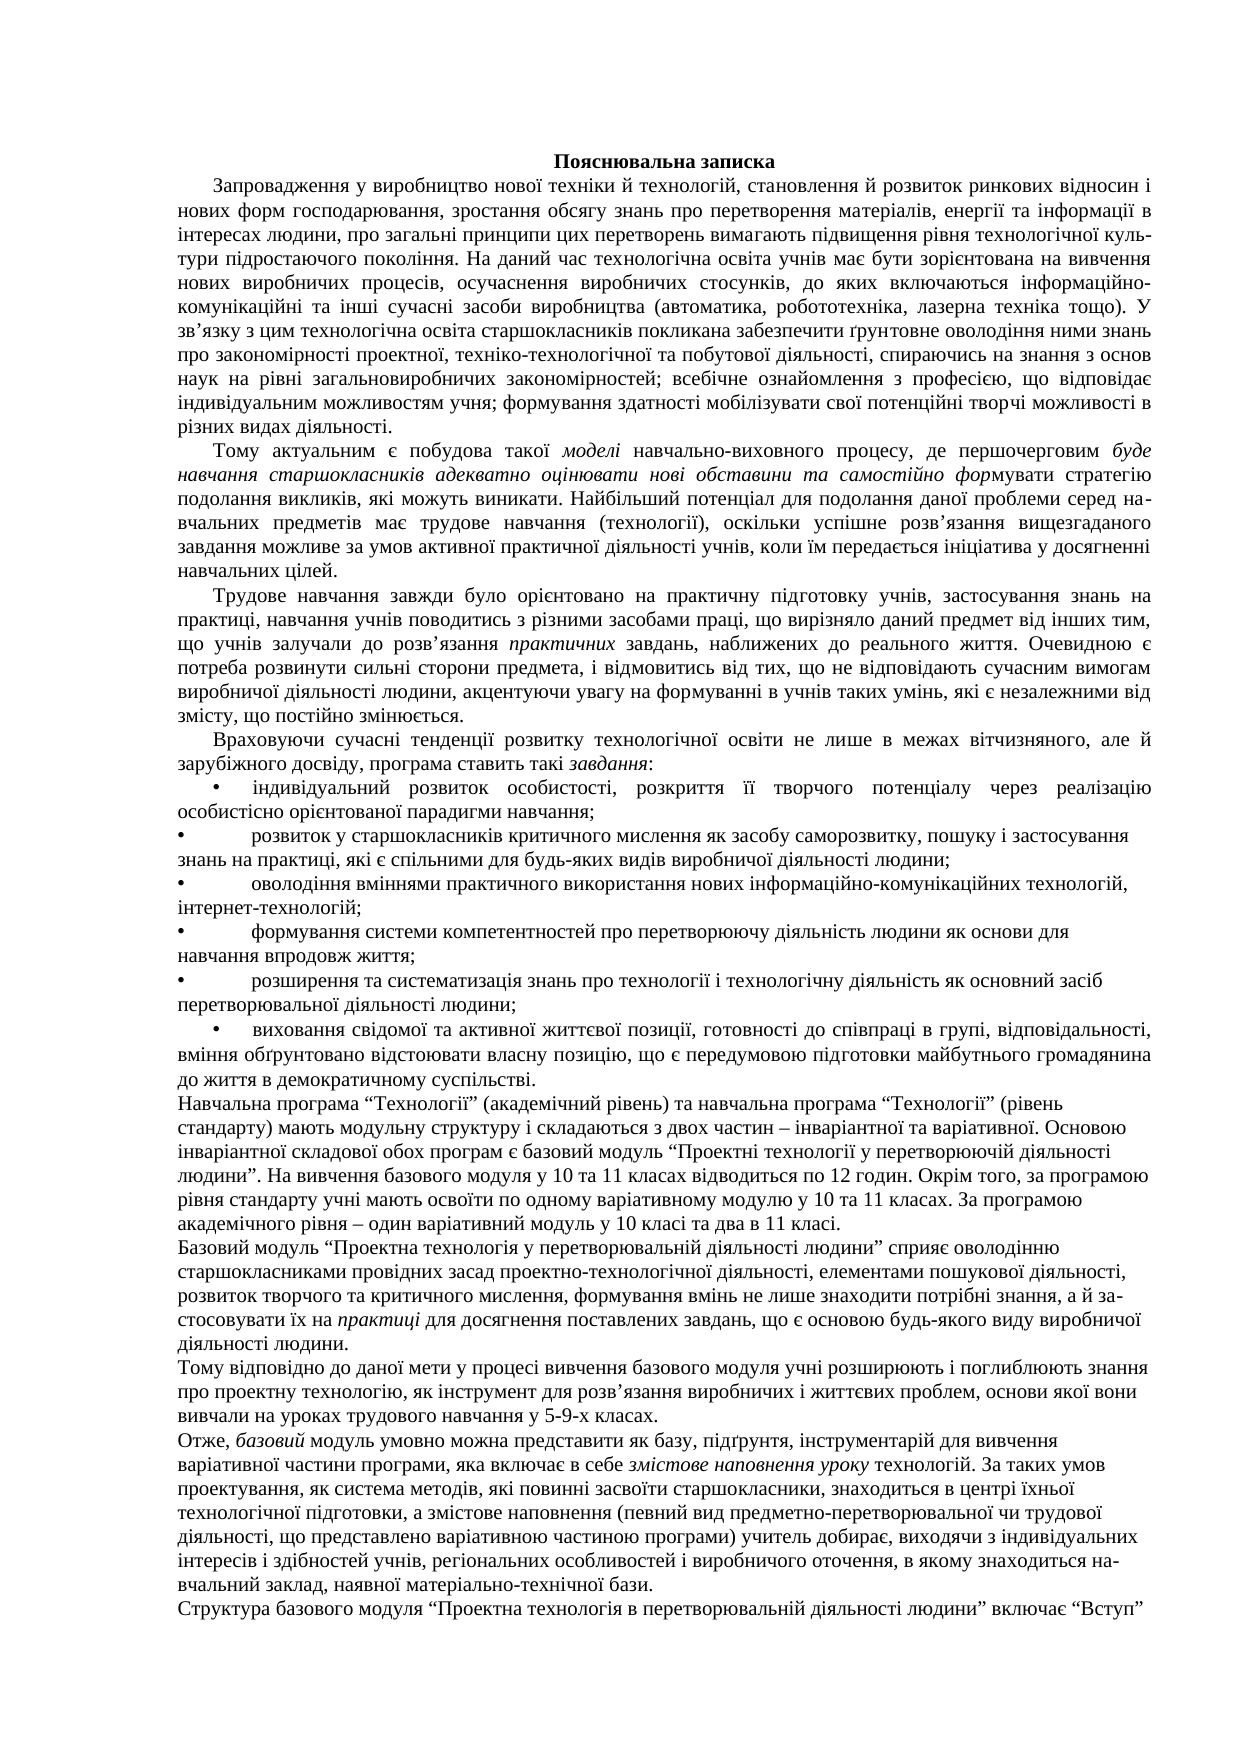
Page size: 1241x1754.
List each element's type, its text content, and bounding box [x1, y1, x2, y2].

text Трудове навчання завжди було орієнтовано на практичну підготовку учнів, застосування знань на практиці, навчання учнів поводитись з різними засобами праці, що вирізняло даний предмет від інших тим, що учнів залучали до розв’язання практичних завдань, наближених до реального життя. Очевидною є потреба розвинути сильні сторони предмета, і відмовитись від тих, що не відповідають сучасним вимогам виробничої діяльності людини, акцентуючи увагу на формуванні в учнів таких умінь, які є незалежними від змісту, що постійно змінюється. [177, 582, 1152, 727]
text Пояснювальна записка [177, 148, 1152, 173]
text Тому актуальним є побудова такої моделі навчально-виховного процесу, де першочерговим буде навчання старшокласників адекватно оцiнювати нові обставини та самостійно формувати стратегію подолання викликів, які можуть виникати. Найбільший потенціал для подолання даної проблеми серед навчальних предметів має трудове навчання (технології), оскільки успішне розв’язання вищезгаданого завдання можливе за умов активної практичної діяльності учнів, коли їм передається ініціатива у досягненні навчальних цілей. [177, 438, 1152, 582]
text Враховуючи сучасні тенденції розвитку технологічної освіти не лише в межах вітчизняного, але й зарубіжного досвіду, програма ставить такі завдання: [177, 727, 1152, 775]
text Базовий модуль “Проектна технологія у перетворювальній діяльності людини” сприяє оволодінню старшокласниками провідних засад проектно-технологічної діяльності, елементами пошукової діяльності, розвиток творчого та критичного мислення, формування вмінь не лише знаходити потрібні знання, а й застосовувати їх на практиці для досягнення поставлених завдань, що є основою будь-якого виду виробничої діяльності людини. [177, 1235, 1152, 1355]
list розвиток у старшокласників критичного мислення як засобу саморозвитку, пошуку і застосування знань на практиці, які є спільними для будь-яких видів виробничої діяльності людини; [177, 823, 1152, 871]
list розширення та систематизація знань про технології і технологічну діяльність як основний засіб перетворювальної діяльності людини; [177, 967, 1152, 1016]
text Тому відповідно до даної мети у процесі вивчення базового модуля учні розширюють і поглиблюють знання про проектну технологію, як інструмент для розв’язання виробничих і життєвих проблем, основи якої вони вивчали на уроках трудового навчання у 5-9-х класах. [177, 1355, 1152, 1427]
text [177, 1596, 1152, 1620]
text Навчальна програма “Технології” (академічний рівень) та навчальна програма “Технології” (рівень стандарту) мають модульну структуру і складаються з двох частин – інваріантної та варіативної. Основою інваріантної складової обох програм є базовий модуль “Проектні технології у перетворюючій діяльності людини”. На вивчення базового модуля у 10 та 11 класах відводиться по 12 годин. Окрім того, за програмою рівня стандарту учні мають освоїти по одному варіативному модулю у 10 та 11 класах. За програмою академічного рівня – один варіативний модуль у 10 класі та два в 11 класі. [177, 1091, 1152, 1235]
list індивідуальний розвиток особистості, розкриття її творчого потенціалу через реалізацію особистісно орієнтованої парадигми навчання; [177, 775, 1152, 823]
list формування системи компетентностей про перетворюючу діяльність людини як основи для навчання впродовж життя; [177, 919, 1152, 967]
text Запровадження у виробництво нової техніки й технологій, становлення й розвиток ринкових відносин і нових форм господарювання, зростання обсягу знань про перетворення матеріалів, енергії та інформації в інтересах людини, про загальні принципи цих перетворень вимагають підвищення рівня технологічної культури підростаючого покоління. На даний час технологічна освіта учнів має бути зорієнтована на вивчення нових виробничих процесів, осучаснення виробничих стосунків, до яких включаються інформаційно-комунікаційні та інші сучасні засоби виробництва (автоматика, робототехніка, лазерна техніка тощо). У зв’язку з цим технологічна освіта старшокласників покликана забезпечити ґрунтовне оволодіння ними знань про закономірності проектної, техніко-технологічної та побутової діяльності, спираючись на знання з основ наук на рівні загальновиробничих закономірностей; всебічне ознайомлення з професією, що відповідає індивідуальним можливостям учня; формування здатності мобілізувати свої потенційні творчі можливості в різних видах діяльності. [177, 173, 1152, 438]
list оволодіння вміннями практичного використання нових інформаційно-комунікаційних технологій, інтернет-технологій; [177, 871, 1152, 919]
list виховання свідомої та активної життєвої позиції, готовності до співпраці в групі, відповідальності, вміння обґрунтовано відстоювати власну позицію, що є передумовою підготовки майбутнього громадянина до життя в демократичному суспільстві. [177, 1016, 1152, 1091]
text Отже, базовий модуль умовно можна представити як базу, підґрунтя, інструментарій для вивчення варіативної частини програми, яка включає в себе змістове наповнення уроку технологій. За таких умов проектування, як система методів, які повинні засвоїти старшокласники, знаходиться в центрі їхньої технологічної підготовки, а змістове наповнення (певний вид предметно-перетворювальної чи трудової діяльності, що представлено варіативною частиною програми) учитель добирає, виходячи з індивідуальних інтересів і здібностей учнів, регіональних особливостей і виробничого оточення, в якому знаходиться навчальний заклад, наявної матеріально-технічної бази. [177, 1427, 1152, 1596]
